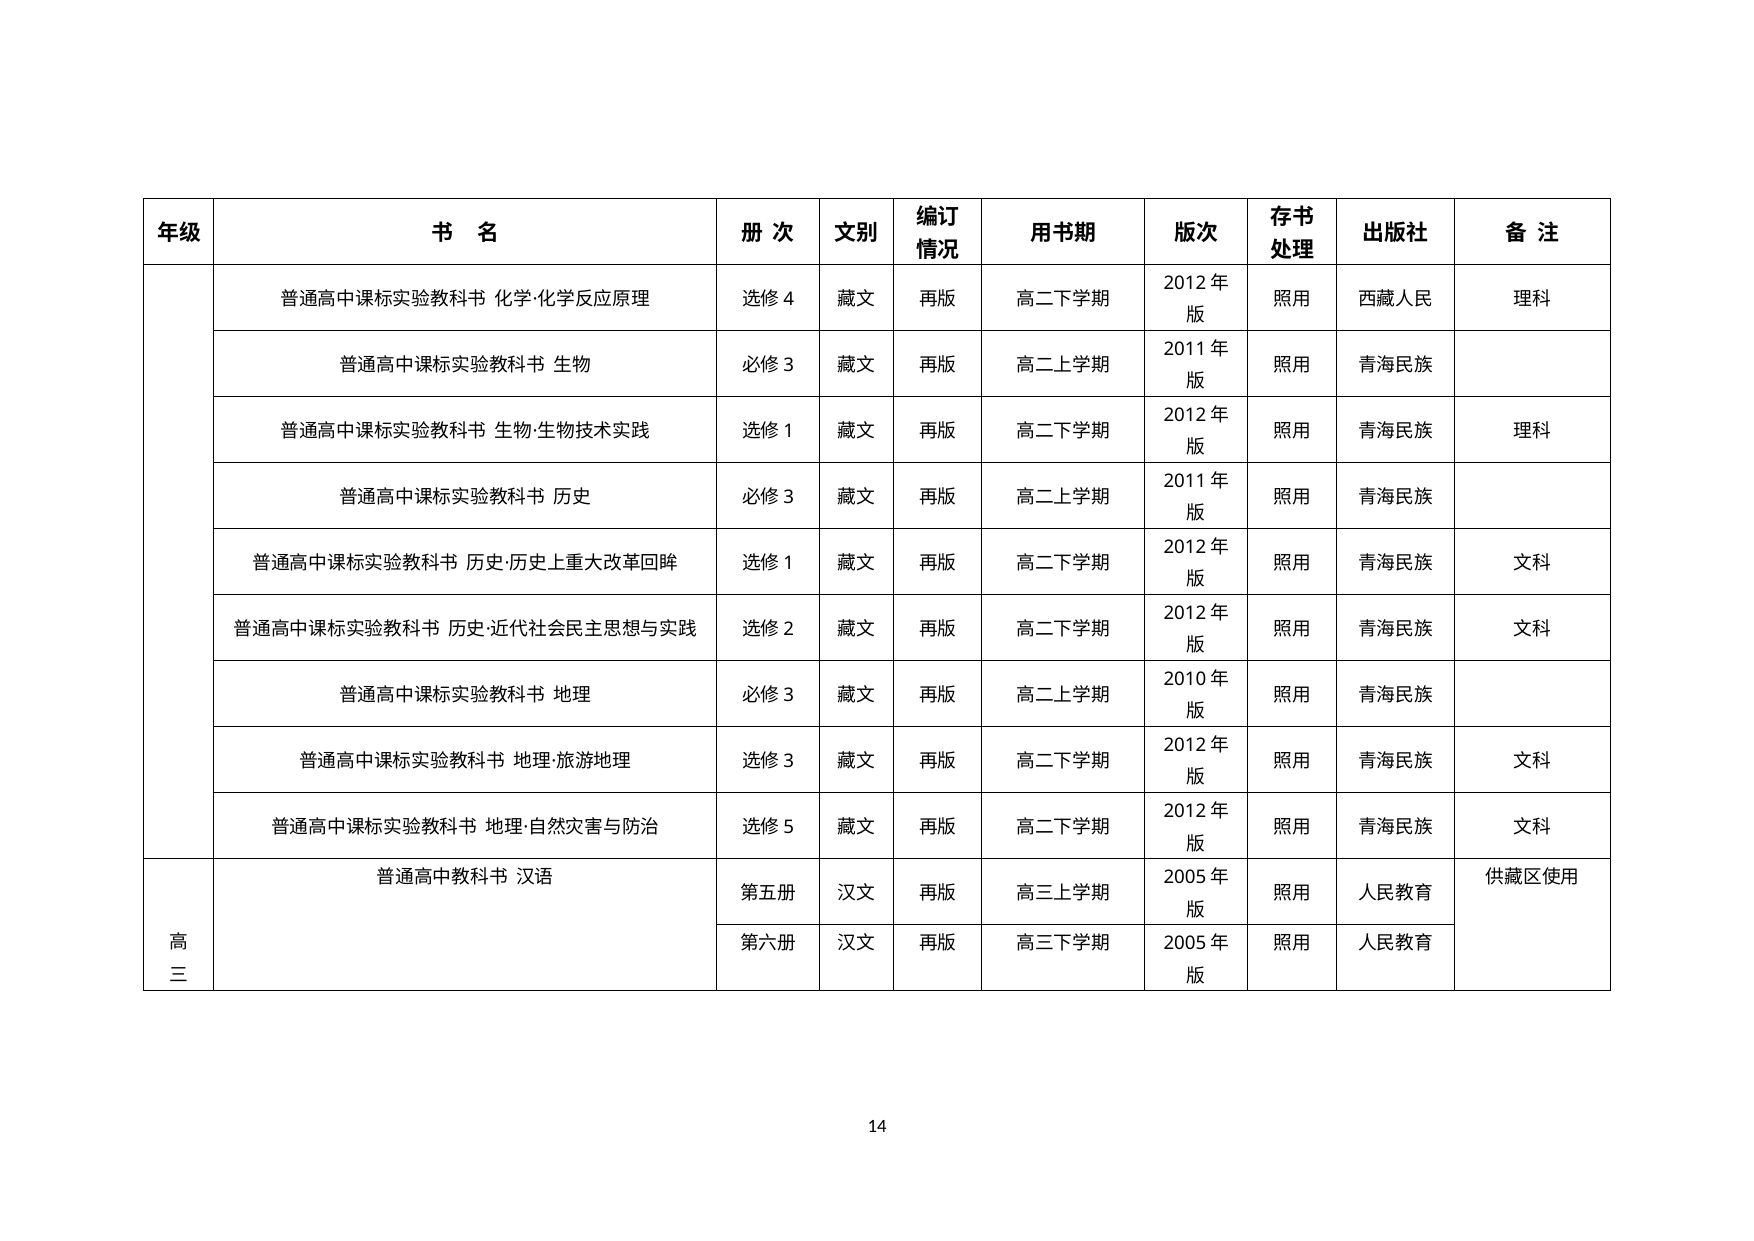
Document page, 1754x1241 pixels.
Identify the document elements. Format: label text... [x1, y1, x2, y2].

table_cell 照用 [1248, 925, 1336, 990]
table_cell 2012年版 [1145, 727, 1247, 792]
table_cell 青海民族 [1337, 793, 1454, 858]
table_cell 照用 [1248, 859, 1336, 924]
table_cell 藏文 [820, 727, 893, 792]
table_cell 普通高中课标实验教科书 地理 [214, 661, 716, 726]
table_cell 第六册 [717, 925, 819, 990]
table_cell 选修3 [717, 727, 819, 792]
table_cell 高二上学期 [982, 331, 1144, 396]
table_cell 高 三 年 级 [144, 859, 213, 990]
table_cell 普通高中课标实验教科书 生物 [214, 331, 716, 396]
table_cell 理科 [1455, 265, 1610, 330]
table_cell 高二下学期 [982, 727, 1144, 792]
table_cell 文科 [1455, 529, 1610, 594]
table_cell 人民教育 [1337, 859, 1454, 924]
table_cell 2012年版 [1145, 397, 1247, 462]
table_header 册 次 [717, 199, 819, 264]
table_cell 青海民族 [1337, 397, 1454, 462]
table_cell 2011年版 [1145, 331, 1247, 396]
table_cell 再版 [894, 793, 981, 858]
table_cell 高二下学期 [982, 265, 1144, 330]
table_cell 再版 [894, 463, 981, 528]
table_cell 再版 [894, 595, 981, 660]
table_cell 西藏人民 [1337, 265, 1454, 330]
table_cell [1455, 661, 1610, 726]
table_cell 藏文 [820, 529, 893, 594]
table_cell 高二下学期 [982, 529, 1144, 594]
table_cell 必修3 [717, 661, 819, 726]
table_header 存书 处理 [1248, 199, 1336, 264]
table_cell 普通高中课标实验教科书 历史 [214, 463, 716, 528]
table_cell 2012年版 [1145, 793, 1247, 858]
table_cell 高二下学期 [982, 595, 1144, 660]
table_cell 2012年版 [1145, 529, 1247, 594]
table_cell 选修5 [717, 793, 819, 858]
table_cell 照用 [1248, 595, 1336, 660]
table_cell 照用 [1248, 397, 1336, 462]
table_cell 青海民族 [1337, 463, 1454, 528]
table_cell 高三下学期 [982, 925, 1144, 990]
table_cell 青海民族 [1337, 661, 1454, 726]
table_cell 照用 [1248, 463, 1336, 528]
table_cell 第五册 [717, 859, 819, 924]
table_cell 藏文 [820, 265, 893, 330]
table_cell 青海民族 [1337, 529, 1454, 594]
table_cell 2010年版 [1145, 661, 1247, 726]
table_cell 必修3 [717, 331, 819, 396]
table_cell 汉文 [820, 925, 893, 990]
table_cell 2012年版 [1145, 265, 1247, 330]
table_cell 高三上学期 [982, 859, 1144, 924]
table_cell 藏文 [820, 397, 893, 462]
table_cell 再版 [894, 331, 981, 396]
table_header 版次 [1145, 199, 1247, 264]
table_cell 再版 [894, 529, 981, 594]
table_cell 藏文 [820, 595, 893, 660]
table_cell 再版 [894, 265, 981, 330]
table_cell 高二上学期 [982, 463, 1144, 528]
table_header 用书期 [982, 199, 1144, 264]
table_cell 选修1 [717, 397, 819, 462]
table_cell 青海民族 [1337, 727, 1454, 792]
table_cell 普通高中教科书 汉语 [214, 859, 716, 990]
table_cell 选修4 [717, 265, 819, 330]
table_cell 高二下学期 [982, 397, 1144, 462]
table_header 文别 [820, 199, 893, 264]
table_cell [1455, 463, 1610, 528]
table_cell 文科 [1455, 595, 1610, 660]
table_cell 供藏区使用 [1455, 859, 1610, 990]
table_cell 照用 [1248, 529, 1336, 594]
table_cell 普通高中课标实验教科书 地理·旅游地理 [214, 727, 716, 792]
table_cell 普通高中课标实验教科书 生物·生物技术实践 [214, 397, 716, 462]
table_cell 照用 [1248, 661, 1336, 726]
table_cell 藏文 [820, 793, 893, 858]
table_cell 再版 [894, 397, 981, 462]
table_cell 照用 [1248, 793, 1336, 858]
table_cell 普通高中课标实验教科书 地理·自然灾害与防治 [214, 793, 716, 858]
table_cell 再版 [894, 727, 981, 792]
table_cell 2005年版 [1145, 859, 1247, 924]
table_cell 藏文 [820, 463, 893, 528]
table_cell [1455, 331, 1610, 396]
table_cell 2005年版 [1145, 925, 1247, 990]
table_cell 照用 [1248, 331, 1336, 396]
table_cell 照用 [1248, 727, 1336, 792]
table_cell 2012年版 [1145, 595, 1247, 660]
table_cell 汉文 [820, 859, 893, 924]
table_cell 藏文 [820, 331, 893, 396]
table_cell 人民教育 [1337, 925, 1454, 990]
table_cell 青海民族 [1337, 331, 1454, 396]
table_cell 再版 [894, 925, 981, 990]
table_cell 照用 [1248, 265, 1336, 330]
table_cell 青海民族 [1337, 595, 1454, 660]
table_header 出版社 [1337, 199, 1454, 264]
table_cell 选修1 [717, 529, 819, 594]
table_cell 再版 [894, 859, 981, 924]
table_header 年级 [144, 199, 213, 264]
table_cell 藏文 [820, 661, 893, 726]
table_cell 必修3 [717, 463, 819, 528]
table_cell 高二上学期 [982, 661, 1144, 726]
table_cell 高二下学期 [982, 793, 1144, 858]
table_header 编订 情况 [894, 199, 981, 264]
table_cell 普通高中课标实验教科书 历史·近代社会民主思想与实践 [214, 595, 716, 660]
table_cell 文科 [1455, 793, 1610, 858]
table_cell 普通高中课标实验教科书 化学·化学反应原理 [214, 265, 716, 330]
table_cell 文科 [1455, 727, 1610, 792]
table_cell 再版 [894, 661, 981, 726]
table_header 书 名 [214, 199, 716, 264]
table_cell 2011年版 [1145, 463, 1247, 528]
table_header 备 注 [1455, 199, 1610, 264]
table_cell 选修2 [717, 595, 819, 660]
table_cell 普通高中课标实验教科书 历史·历史上重大改革回眸 [214, 529, 716, 594]
table_cell 理科 [1455, 397, 1610, 462]
